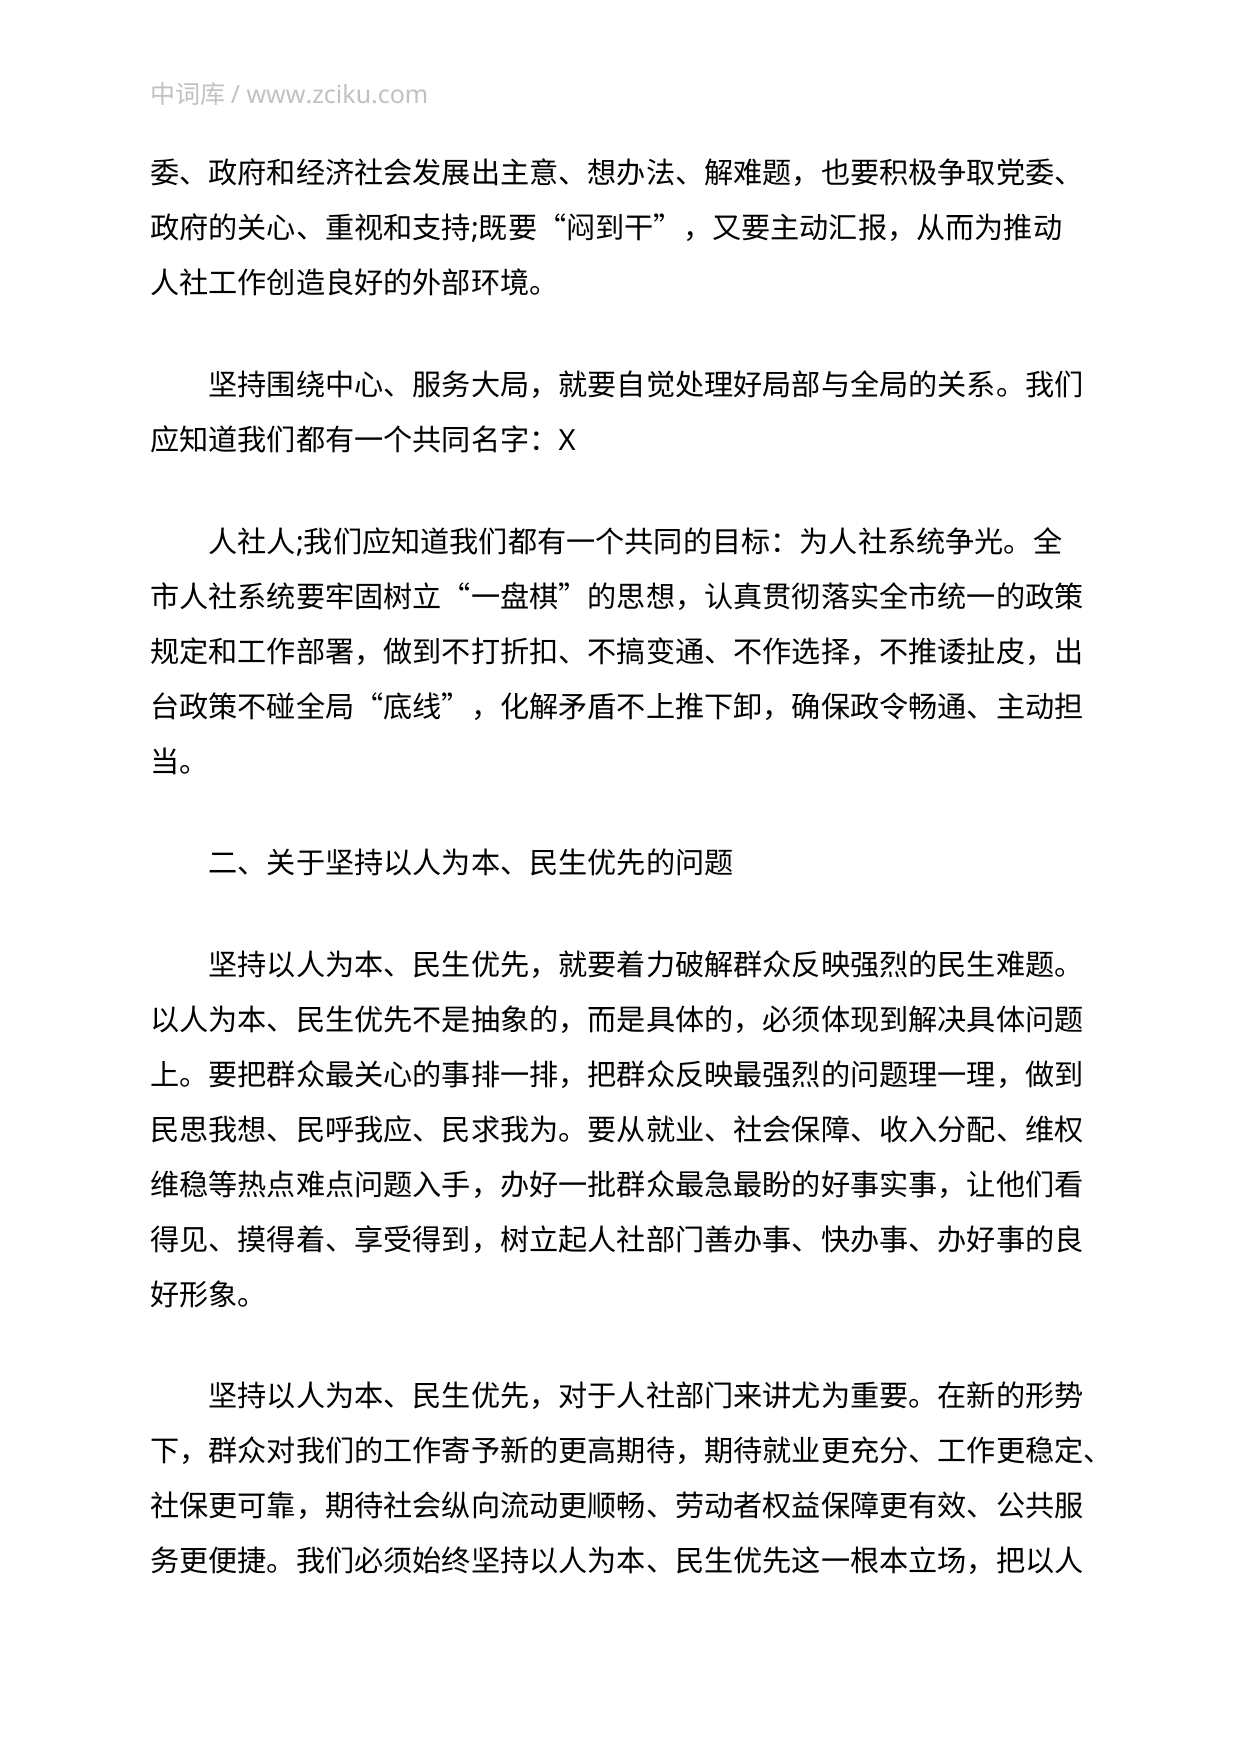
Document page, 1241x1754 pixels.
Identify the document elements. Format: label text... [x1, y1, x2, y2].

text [150, 150, 1090, 302]
text 坚持围绕中心、服务大局，就要自觉处理好局部与全局的关系。我们应知道我们都有一个共同名字：X [150, 362, 1090, 459]
text 二、关于坚持以人为本、民生优先的问题 [150, 840, 1090, 882]
text 坚持以人为本、民生优先，就要着力破解群众反映强烈的民生难题。以人为本、民生优先不是抽象的，而是具体的，必须体现到解决具体问题上。要把群众最关心的事排一排，把群众反映最强烈的问题理一理，做到民思我想、民呼我应、民求我为。要从就业、社会保障、收入分配、维权维稳等热点难点问题入手，办好一批群众最急最盼的好事实事，让他们看得见、摸得着、享受得到，树立起人社部门善办事、快办事、办好事的良好形象。 [150, 942, 1090, 1313]
text 人社人;我们应知道我们都有一个共同的目标：为人社系统争光。全市人社系统要牢固树立“一盘棋”的思想，认真贯彻落实全市统一的政策规定和工作部署，做到不打折扣、不搞变通、不作选择，不推诿扯皮，出台政策不碰全局“底线”，化解矛盾不上推下卸，确保政令畅通、主动担当。 [150, 518, 1090, 781]
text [150, 1373, 1090, 1580]
